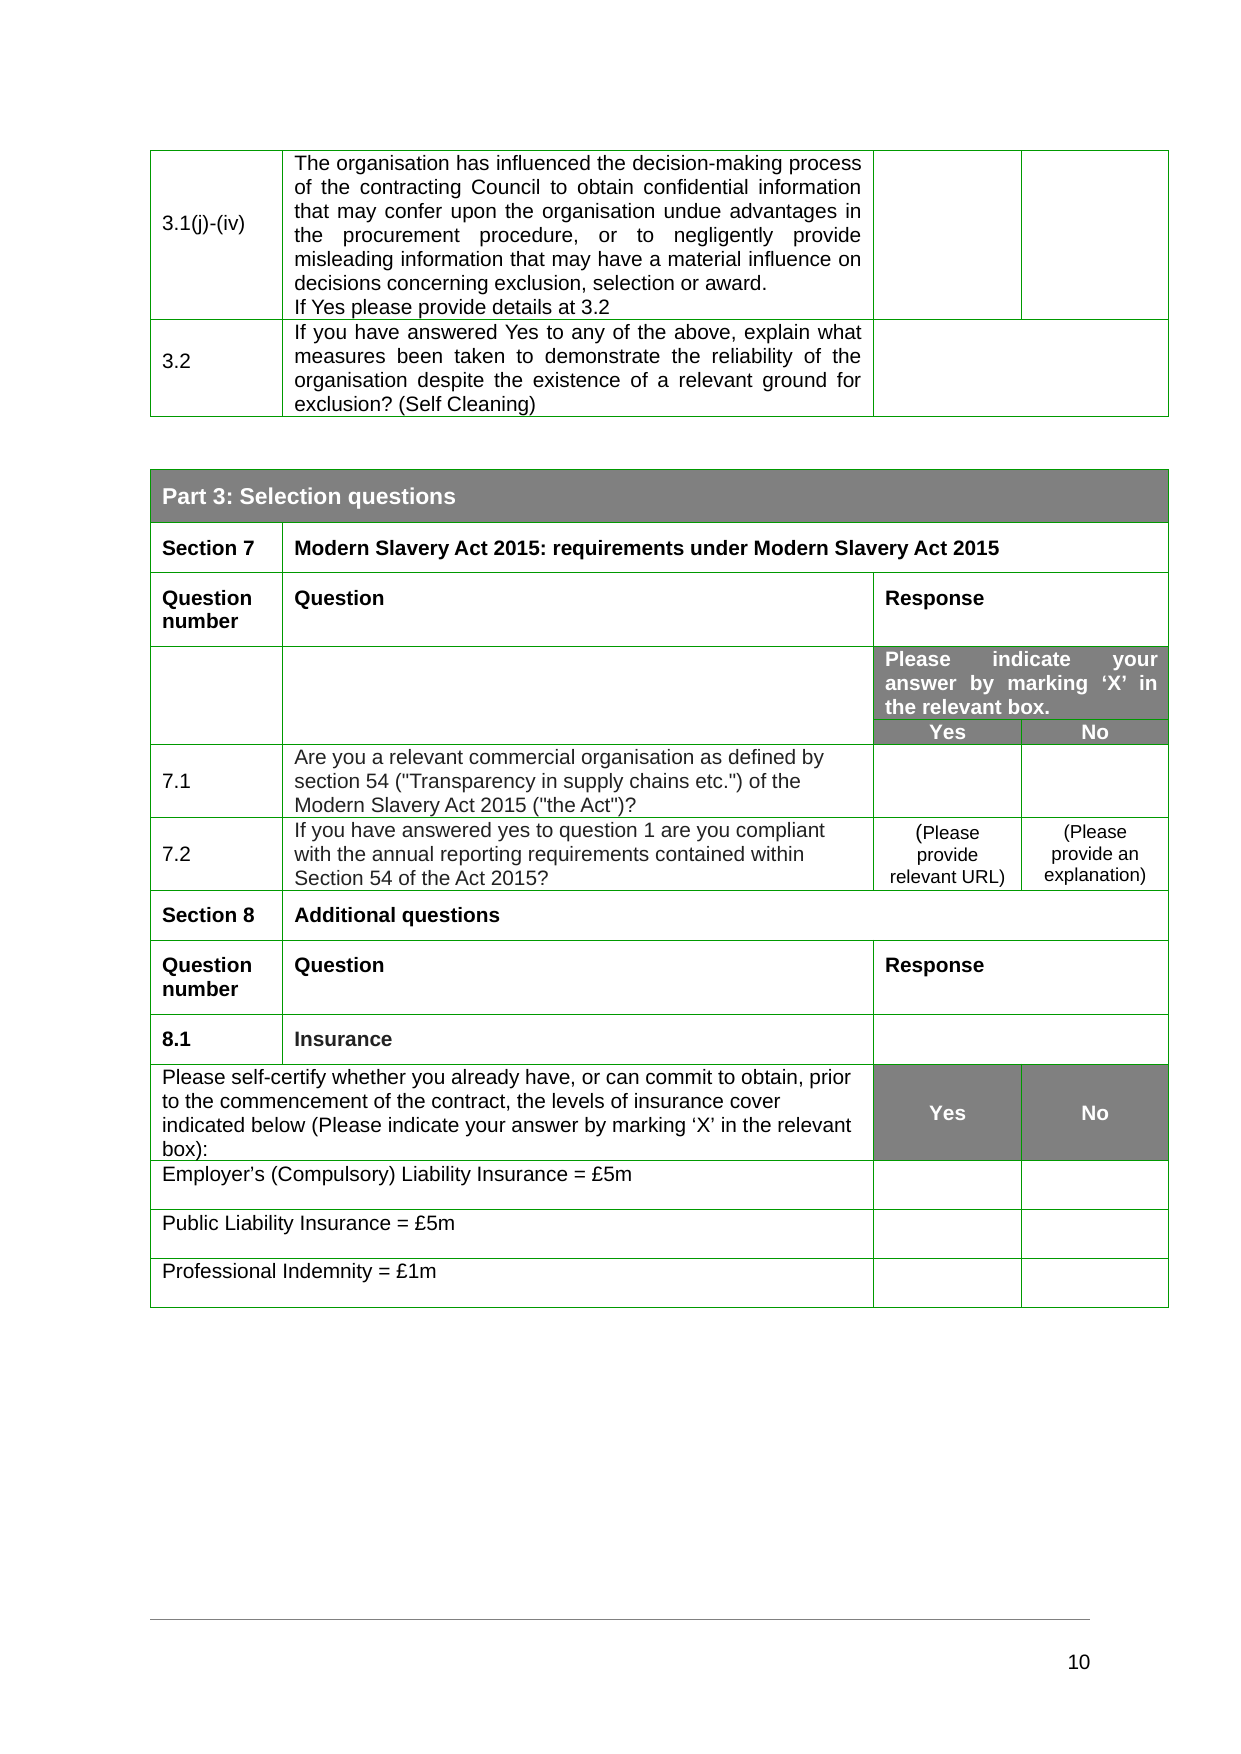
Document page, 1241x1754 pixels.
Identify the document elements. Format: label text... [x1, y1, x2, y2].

table_cell Yes [874, 720, 1021, 744]
table_cell Modern Slavery Act 2015: requirements under Modern Slavery Act 2015 [283, 523, 1168, 572]
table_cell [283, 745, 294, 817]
table_cell No [1022, 1065, 1168, 1160]
table_cell 7.2 [151, 818, 282, 889]
table_cell Employer’s (Compulsory) Liability Insurance = £5m [151, 1161, 873, 1209]
table_cell Question [283, 941, 873, 1013]
table_cell Are you a relevant commercial organisation as defined by section 54 ("Transparency in supply chains etc.") of the Modern Slavery Act 2015 ("the Act")? [636, 745, 873, 817]
table_cell No [1022, 720, 1168, 744]
table_cell [874, 1015, 1168, 1063]
table_cell 8.1 [151, 1015, 282, 1063]
table_cell If you have answered Yes to any of the above, explain what measures been taken to demonstrate the reliability of the organisation despite the existence of a relevant ground for exclusion? (Self Cleaning) [283, 320, 873, 416]
table_cell Question [283, 573, 873, 646]
table_cell 7.1 [151, 745, 282, 817]
table_cell Section 8 [151, 891, 282, 939]
table_cell [874, 320, 1168, 416]
table_cell Please self-certify whether you already have, or can commit to obtain, prior to the commencement of the contract, the levels of insurance cover indicated below (Please indicate your answer by marking ‘X’ in the relevant box): [151, 1065, 873, 1160]
table_cell [874, 1210, 1021, 1258]
table_cell Response [874, 573, 1168, 646]
table_cell [1022, 151, 1168, 319]
table_cell (Please provide relevant URL) [874, 818, 1021, 889]
table_cell [1022, 1259, 1168, 1307]
table_cell [1022, 745, 1168, 817]
table_cell Public Liability Insurance = £5m [151, 1210, 873, 1258]
table_cell [1022, 1161, 1168, 1209]
table_cell [151, 647, 282, 744]
table_cell Insurance [283, 1015, 873, 1063]
table_cell [874, 745, 1021, 817]
table_cell Response [874, 941, 1168, 1013]
table_cell (Please provide an explanation) [1022, 818, 1168, 889]
table_cell Question number [151, 573, 282, 646]
table_cell Yes [874, 1065, 1021, 1160]
table_cell 3.2 [151, 320, 282, 416]
table_cell [874, 1161, 1021, 1209]
table_cell Section 7 [151, 523, 282, 572]
table_header Part 3: Selection questions [151, 470, 1168, 522]
table_cell If you have answered yes to question 1 are you compliant with the annual reporting requirements contained within Section 54 of the Act 2015? [549, 818, 873, 889]
table_cell [283, 647, 873, 744]
table_cell Please indicate your answer by marking ‘X’ in the relevant box. [874, 647, 1168, 719]
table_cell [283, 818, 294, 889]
table_cell [1022, 1210, 1168, 1258]
table_cell The organisation has influenced the decision-making process of the contracting Council to obtain confidential information that may confer upon the organisation undue advantages in the procurement procedure, or to negligently provide misleading information that may have a material influence on decisions concerning exclusion, selection or award. If Yes please provide details at 3.2 [283, 151, 873, 319]
table_cell [874, 151, 1021, 319]
table_cell Question number [151, 941, 282, 1013]
table_cell 3.1(j)-(iv) [151, 151, 282, 319]
table_cell [874, 1259, 1021, 1307]
table_cell Professional Indemnity = £1m [151, 1259, 873, 1307]
table_cell Additional questions [283, 891, 1168, 939]
